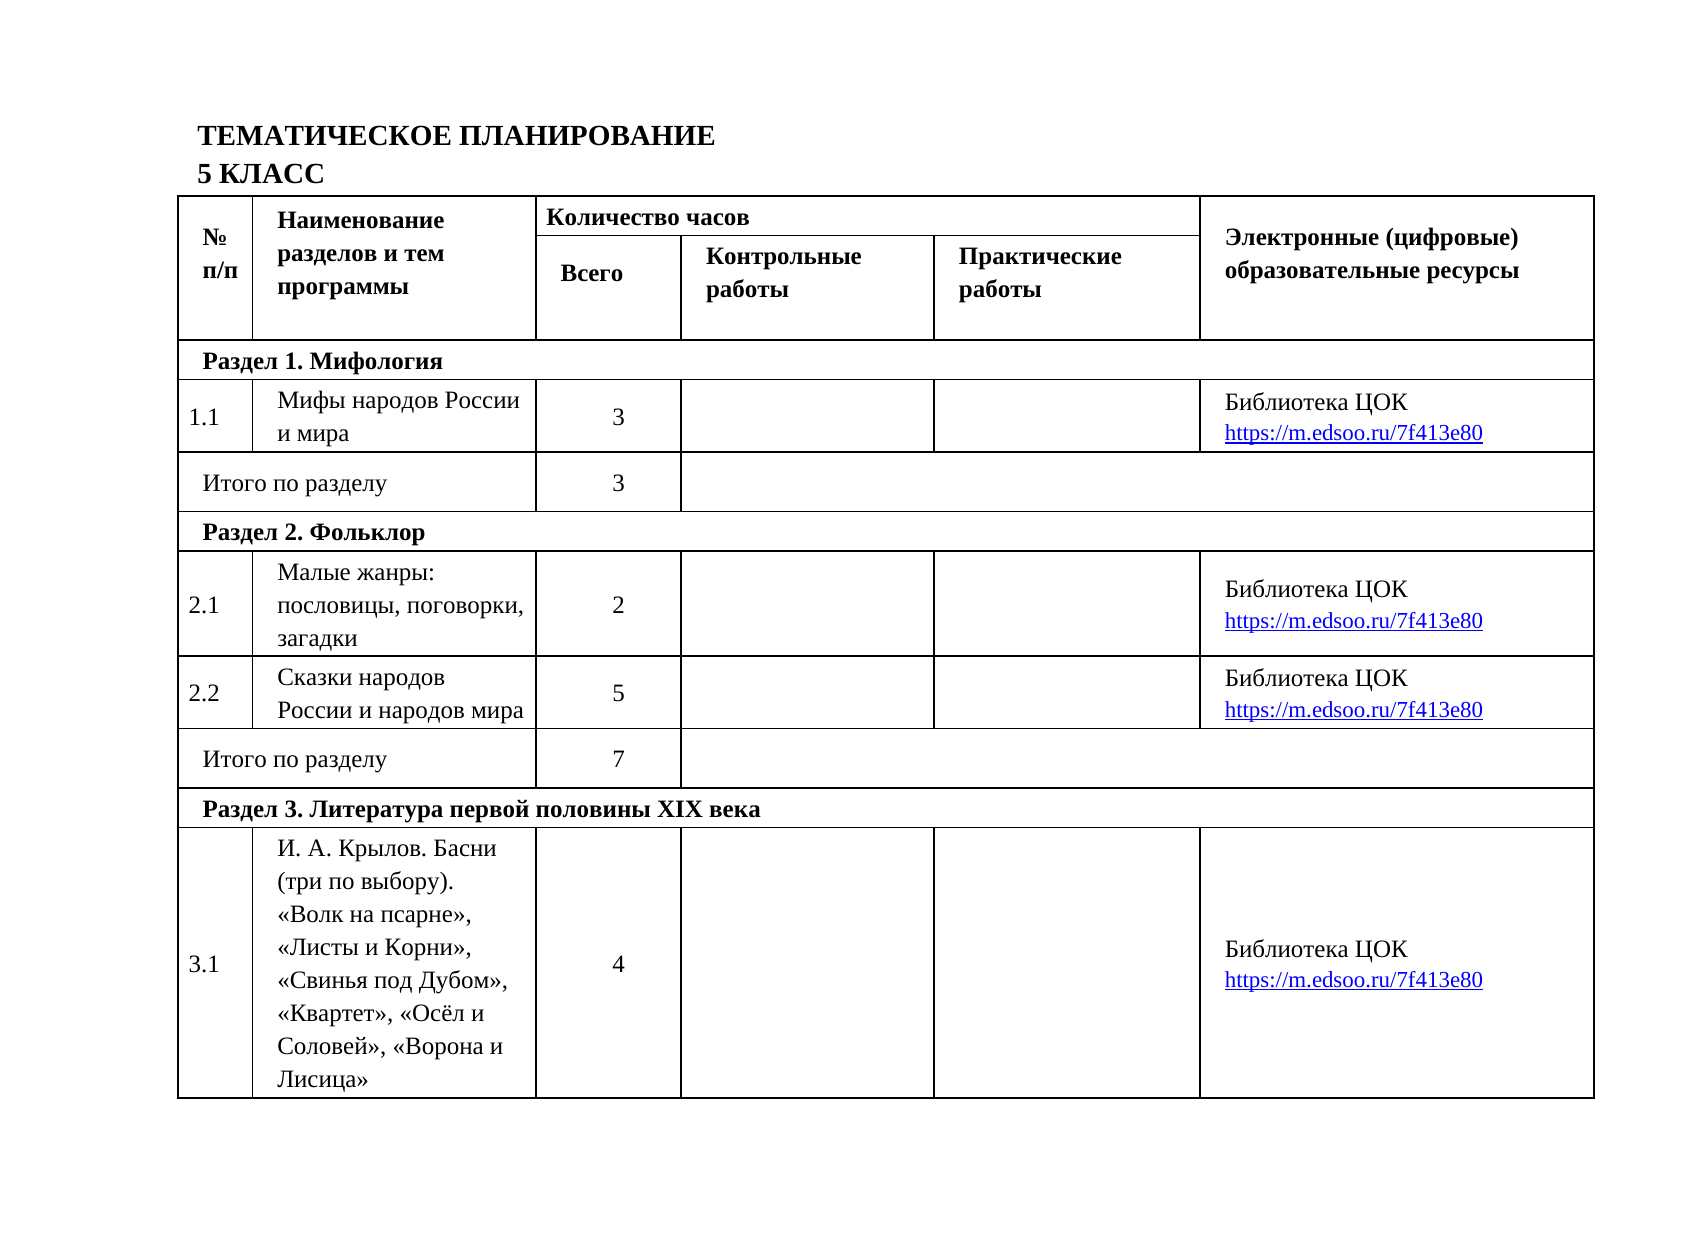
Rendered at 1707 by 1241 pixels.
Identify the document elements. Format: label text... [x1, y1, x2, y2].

table_cell [682, 380, 933, 451]
table_cell 2.1 [179, 552, 252, 655]
table_cell Библиотека ЦОК https://m.edsoo.ru/7f413e80 [1201, 552, 1593, 655]
table_cell Раздел 1. Мифология [179, 341, 1593, 379]
table_cell Всего [537, 236, 680, 339]
table_cell [682, 657, 933, 728]
table_cell [682, 552, 933, 655]
table_cell Раздел 3. Литература первой половины XIX века [179, 789, 1593, 827]
table_cell Раздел 2. Фольклор [179, 512, 1593, 550]
text 5 КЛАСС [190, 157, 1618, 190]
table_cell И. А. Крылов. Басни (три по выбору). «Волк на псарне», «Листы и Корни», «Свинья под Дубом», «Квартет», «Осёл и Соловей», «Ворона и Лисица» [253, 828, 535, 1097]
table_header Наименование разделов и тем программы [253, 197, 535, 339]
table_cell 3 [537, 380, 680, 451]
table_cell Библиотека ЦОК https://m.edsoo.ru/7f413e80 [1201, 380, 1593, 451]
table_cell Малые жанры: пословицы, поговорки, загадки [253, 552, 535, 655]
table_cell Сказки народов России и народов мира [253, 657, 535, 728]
table_cell 2.2 [179, 657, 252, 728]
table_cell Итого по разделу [179, 729, 535, 787]
table_header Количество часов [537, 197, 1199, 234]
table_cell Практические работы [935, 236, 1199, 339]
text ТЕМАТИЧЕСКОЕ ПЛАНИРОВАНИЕ [190, 118, 1618, 152]
table_cell [682, 729, 1593, 787]
table_header Электронные (цифровые) образовательные ресурсы [1201, 197, 1593, 339]
table_cell [935, 657, 1199, 728]
table_cell [935, 552, 1199, 655]
table_cell [682, 828, 933, 1097]
table_cell 3.1 [179, 828, 252, 1097]
table_cell 3 [537, 453, 680, 511]
table_cell Итого по разделу [179, 453, 535, 511]
table_cell [935, 828, 1199, 1097]
table_cell Контрольные работы [682, 236, 933, 339]
table_cell 2 [537, 552, 680, 655]
table_cell 7 [537, 729, 680, 787]
table_cell 1.1 [179, 380, 252, 451]
table_header № п/п [179, 197, 252, 339]
table_cell Мифы народов России и мира [253, 380, 535, 451]
table_cell 4 [537, 828, 680, 1097]
table_cell [682, 453, 1593, 511]
table_cell [935, 380, 1199, 451]
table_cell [1201, 828, 1593, 1097]
table_cell Библиотека ЦОК https://m.edsoo.ru/7f413e80 [1201, 657, 1593, 728]
table_cell 5 [537, 657, 680, 728]
